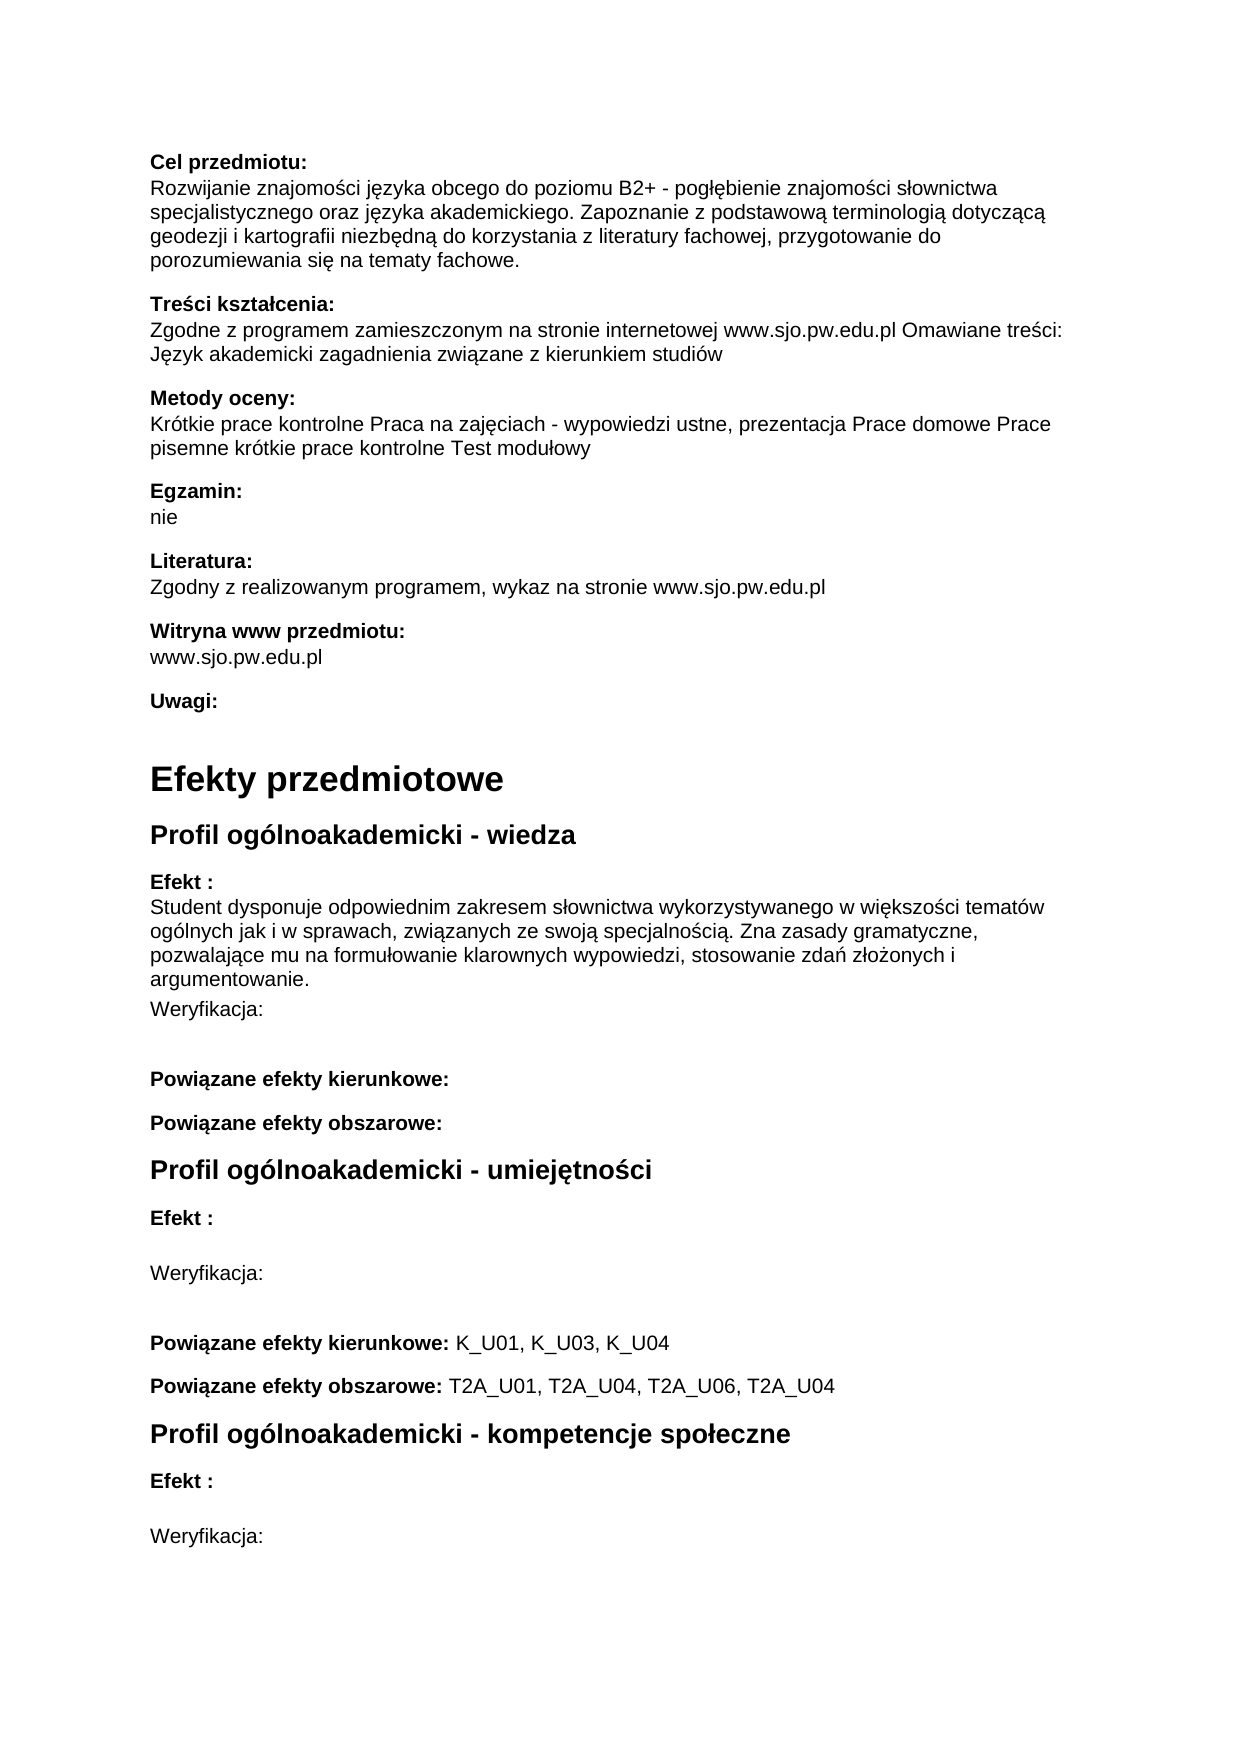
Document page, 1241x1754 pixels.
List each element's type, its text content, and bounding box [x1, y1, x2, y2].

text Zgodny z realizowanym programem, wykaz na stronie www.sjo.pw.edu.pl [150, 575, 1090, 599]
text Literatura: [150, 549, 1090, 573]
text Treści kształcenia: [150, 292, 1090, 316]
subtitle Efekty przedmiotowe [150, 758, 1090, 799]
text Cel przedmiotu: [150, 150, 1090, 174]
text Weryfikacja: [150, 1524, 1090, 1548]
subtitle Profil ogólnoakademicki - wiedza [150, 819, 1090, 850]
text Krótkie prace kontrolne Praca na zajęciach - wypowiedzi ustne, prezentacja Prace domowe Prace pisemne krótkie prace kontrolne Test modułowy [150, 411, 1090, 459]
text Zgodne z programem zamieszczonym na stronie internetowej www.sjo.pw.edu.pl Omawiane treści: Język akademicki zagadnienia związane z kierunkiem studiów [150, 318, 1090, 366]
text Egzamin: [150, 479, 1090, 503]
text Weryfikacja: [150, 1261, 1090, 1284]
text Efekt : [150, 1469, 1090, 1493]
text Powiązane efekty kierunkowe: [150, 1067, 1090, 1091]
text www.sjo.pw.edu.pl [150, 645, 1090, 669]
subtitle Profil ogólnoakademicki - kompetencje społeczne [150, 1418, 1090, 1449]
text Metody oceny: [150, 385, 1090, 409]
text Efekt : [150, 1205, 1090, 1229]
text Powiązane efekty obszarowe: T2A_U01, T2A_U04, T2A_U06, T2A_U04 [150, 1374, 1090, 1398]
text Weryfikacja: [150, 997, 1090, 1021]
text Powiązane efekty obszarowe: [150, 1111, 1090, 1134]
text Rozwijanie znajomości języka obcego do poziomu B2+ - pogłębienie znajomości słownictwa specjalistycznego oraz języka akademickiego. Zapoznanie z podstawową terminologią dotyczącą geodezji i kartografii niezbędną do korzystania z literatury fachowej, przygotowanie do porozumiewania się na tematy fachowe. [150, 176, 1090, 272]
text Powiązane efekty kierunkowe: K_U01, K_U03, K_U04 [150, 1330, 1090, 1354]
text Witryna www przedmiotu: [150, 619, 1090, 643]
text Student dysponuje odpowiednim zakresem słownictwa wykorzystywanego w większości tematów ogólnych jak i w sprawach, związanych ze swoją specjalnością. Zna zasady gramatyczne, pozwalające mu na formułowanie klarownych wypowiedzi, stosowanie zdań złożonych i argumentowanie. [150, 895, 1090, 991]
text Efekt : [150, 870, 1090, 894]
subtitle Profil ogólnoakademicki - umiejętności [150, 1154, 1090, 1186]
text nie [150, 505, 1090, 529]
text Uwagi: [150, 688, 1090, 712]
